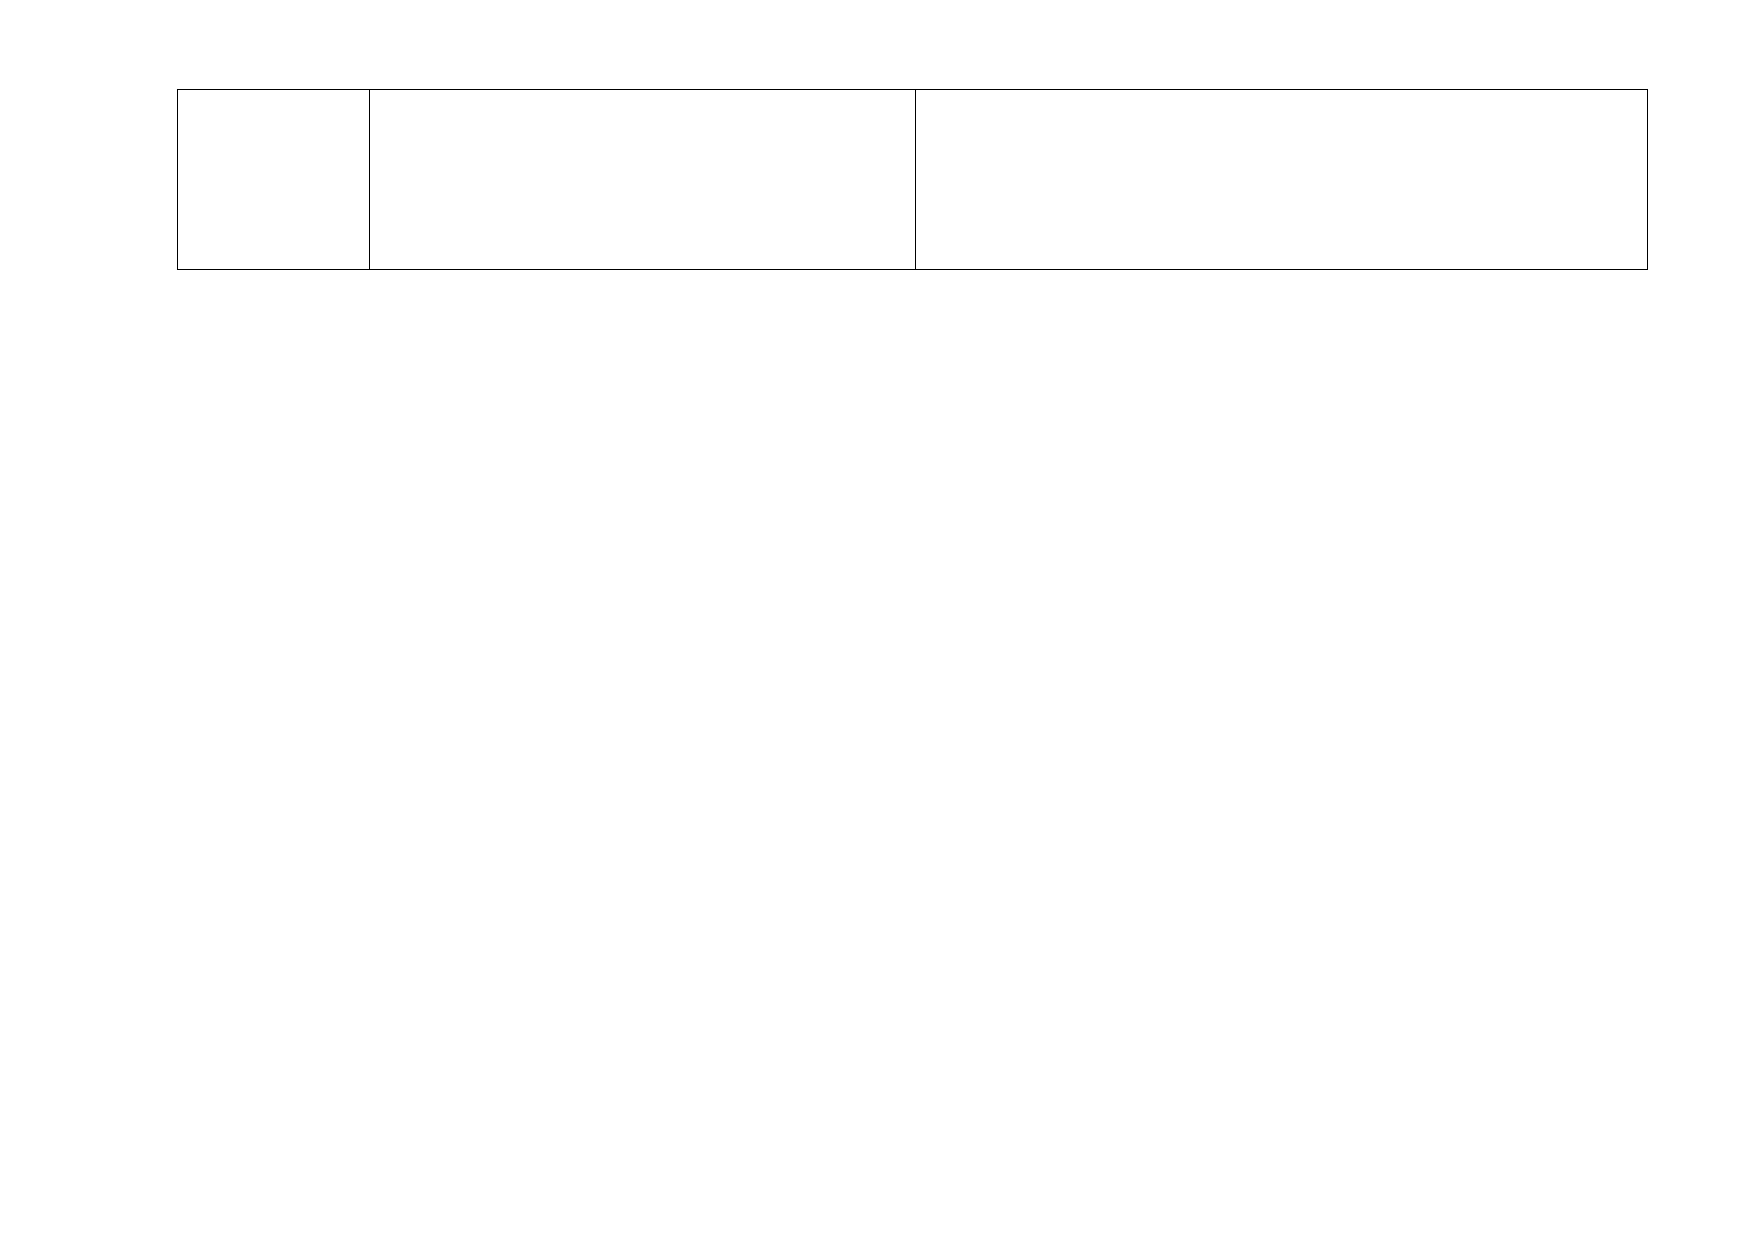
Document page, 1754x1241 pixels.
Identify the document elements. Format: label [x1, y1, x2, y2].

table_cell [370, 90, 915, 269]
table_cell [178, 90, 369, 269]
table_cell [916, 90, 1647, 269]
